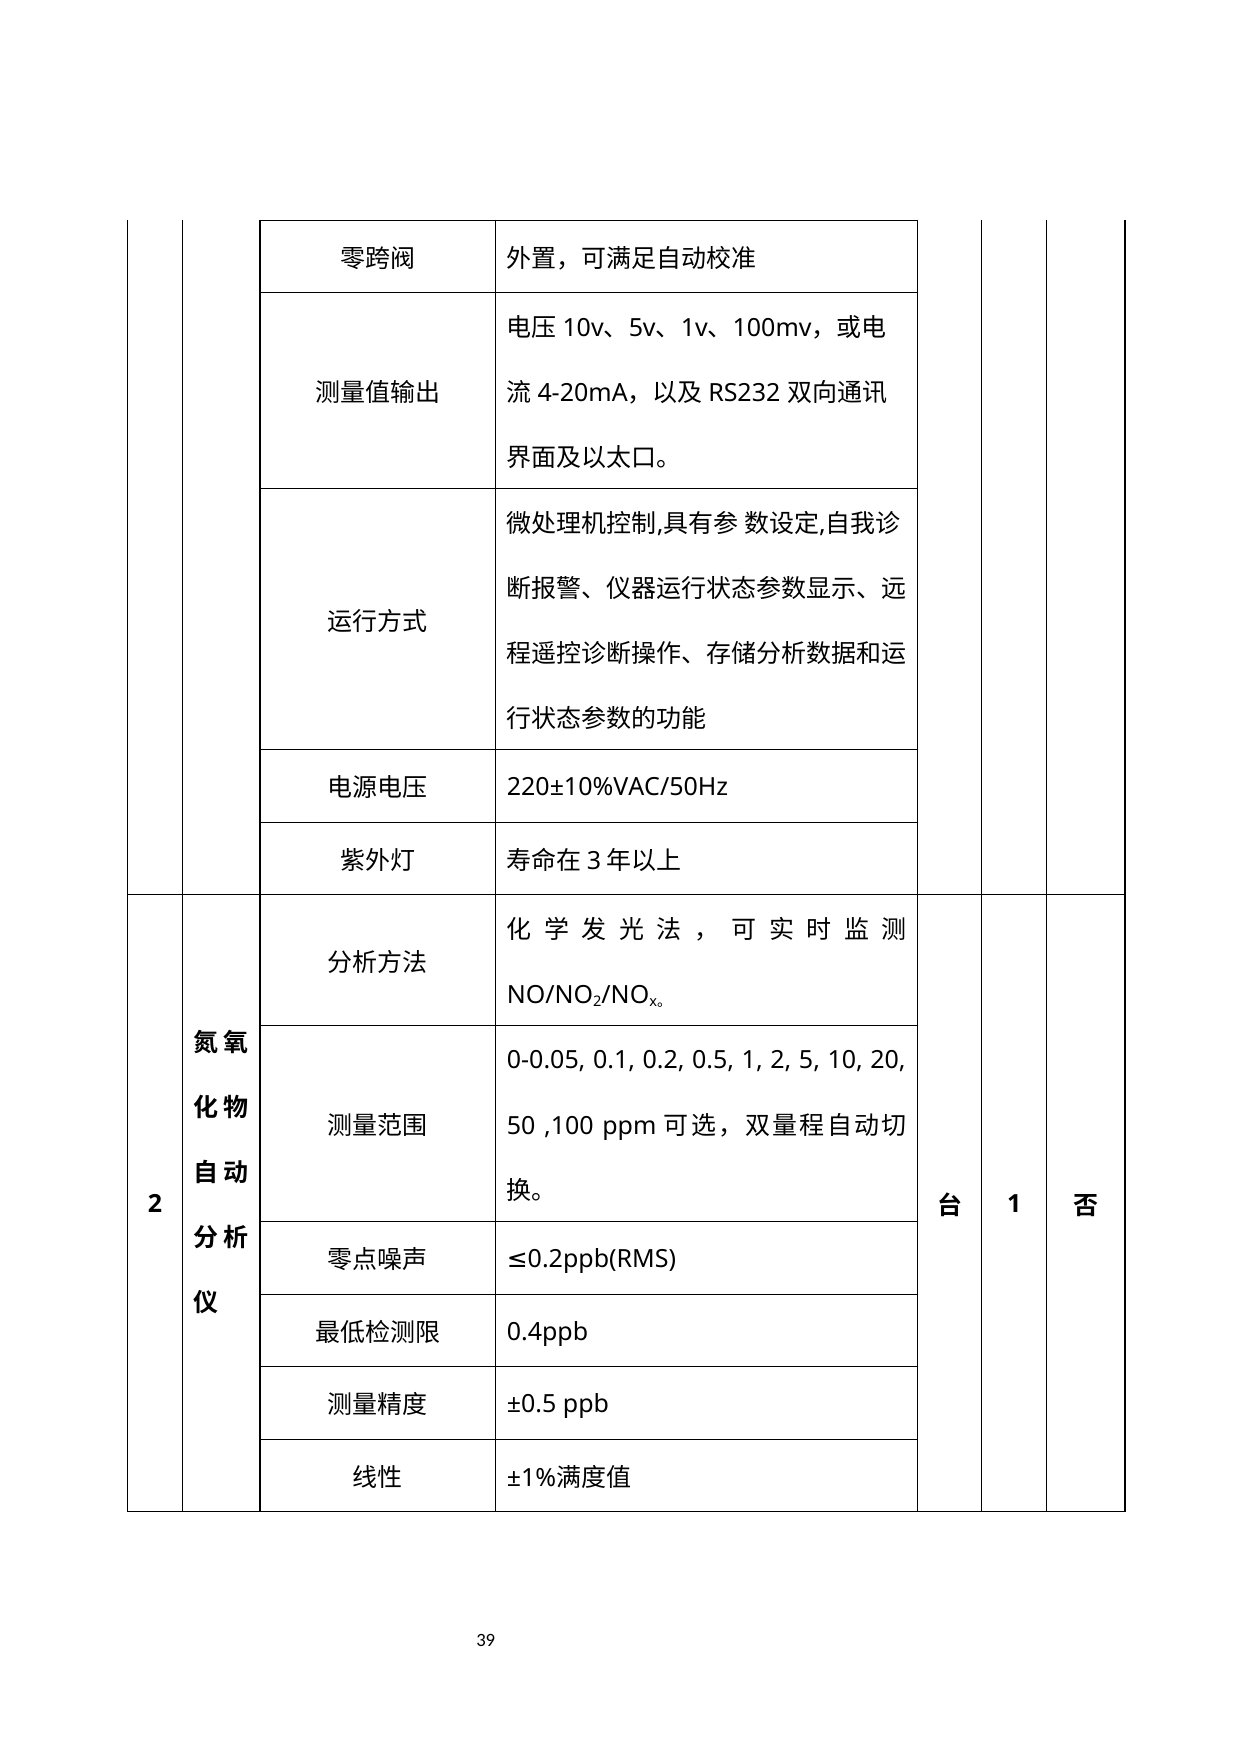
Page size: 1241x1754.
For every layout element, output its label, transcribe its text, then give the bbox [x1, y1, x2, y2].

table_cell ±0.5 ppb [496, 1367, 917, 1439]
table_cell ±1%满度值 [496, 1440, 917, 1511]
table_cell 化学发光法，可实时监测 NO/NO2/NOx。 [496, 895, 917, 1025]
table_cell ≤0.2ppb(RMS) [496, 1222, 917, 1294]
table_cell 电源电压 [261, 750, 495, 822]
table_cell 电压 10v、5v、1v、100mv，或电流 4-20mA，以及 RS232 双向通讯界面及以太口。 [496, 293, 917, 488]
table_cell 否 [1047, 895, 1124, 1511]
table_cell 外置，可满足自动校准 [496, 221, 917, 292]
table_cell 寿命在3年以上 [496, 823, 917, 894]
table_cell 1 [982, 895, 1046, 1511]
table_cell 氮氧化物自动分析仪 [183, 895, 259, 1511]
table_cell 测量值输出 [261, 293, 495, 488]
table_cell 0.4ppb [496, 1295, 917, 1366]
table_cell 测量精度 [261, 1367, 495, 1439]
table_cell 台 [918, 895, 981, 1511]
table_cell 0-0.05, 0.1, 0.2, 0.5, 1, 2, 5, 10, 20, 50 ,100 ppm可选，双量程自动切换。 [496, 1026, 917, 1221]
table_cell 零跨阀 [261, 221, 495, 292]
table_cell 零点噪声 [261, 1222, 495, 1294]
table_cell 线性 [261, 1440, 495, 1511]
table_cell 微处理机控制,具有参 数设定,自我诊断报警、仪器运行状态参数显示、远程遥控诊断操作、存储分析数据和运行状态参数的功能 [496, 489, 917, 749]
table_cell 测量范围 [261, 1026, 495, 1221]
table_cell 运行方式 [261, 489, 495, 749]
table_cell 分析方法 [261, 895, 495, 1025]
table_cell 最低检测限 [261, 1295, 495, 1366]
table_cell 紫外灯 [261, 823, 495, 894]
table_cell 220±10%VAC/50Hz [496, 750, 917, 822]
table_cell 2 [128, 895, 182, 1511]
